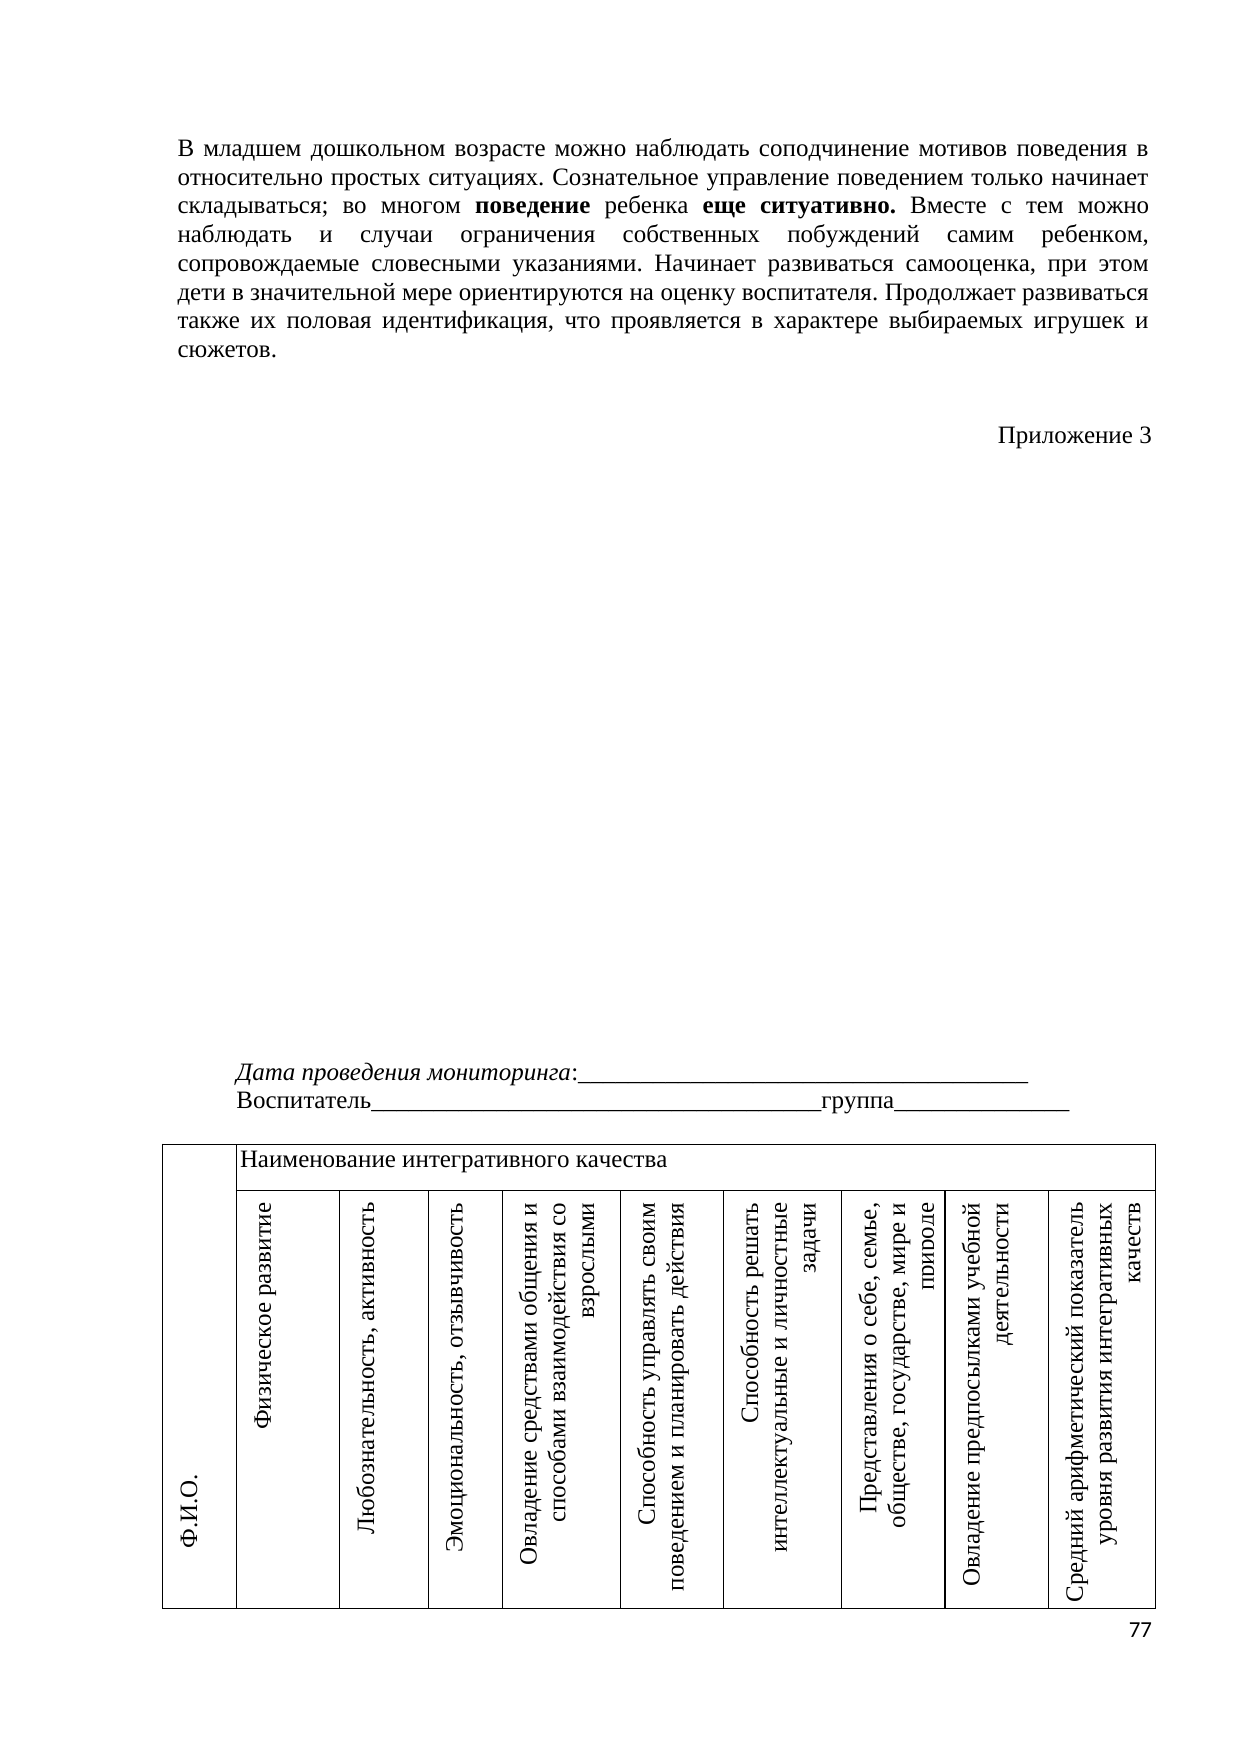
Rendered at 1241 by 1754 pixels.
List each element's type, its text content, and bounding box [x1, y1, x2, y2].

text Дата проведения мониторинга:____________________________________ Воспитатель____________________________________группа______________ [236, 1057, 1152, 1114]
table_header Ф.И.О. [163, 1145, 236, 1608]
table_cell Средний арифметический показатель уровня развития интегративных качеств [1049, 1191, 1155, 1608]
text В младшем дошкольном возрасте можно наблюдать соподчинение мотивов поведения в относительно простых ситуациях. Сознательное управление поведением только начинает складываться; во многом поведение ребенка еще ситуативно. Вместе с тем можно наблюдать и случаи ограничения собственных побуждений самим ребенком, сопровождаемые словесными указаниями. Начинает развиваться самооценка, при этом дети в значительной мере ориентируются на оценку воспитателя. Продолжает развиваться также их половая идентификация, что проявляется в характере выбираемых игрушек и сюжетов. [177, 133, 1149, 363]
table_cell Физическое развитие [237, 1191, 339, 1608]
table_cell Любознательность, активность [340, 1191, 428, 1608]
text Приложение 3 [177, 392, 1152, 448]
table_cell Способность решать интеллектуальные и личностные задачи [724, 1191, 841, 1608]
table_cell Способность управлять своим поведением и планировать действия [621, 1191, 723, 1608]
table_cell Овладение средствами общения и способами взаимодействия со взрослыми [503, 1191, 620, 1608]
table_cell Овладение предпосылками учебной деятельности [946, 1191, 1048, 1608]
table_header Наименование интегративного качества [237, 1145, 1155, 1190]
table_cell Эмоциональность, отзывчивость [429, 1191, 502, 1608]
table_cell Представления о себе, семье, обществе, государстве, мире и природе [842, 1191, 944, 1608]
